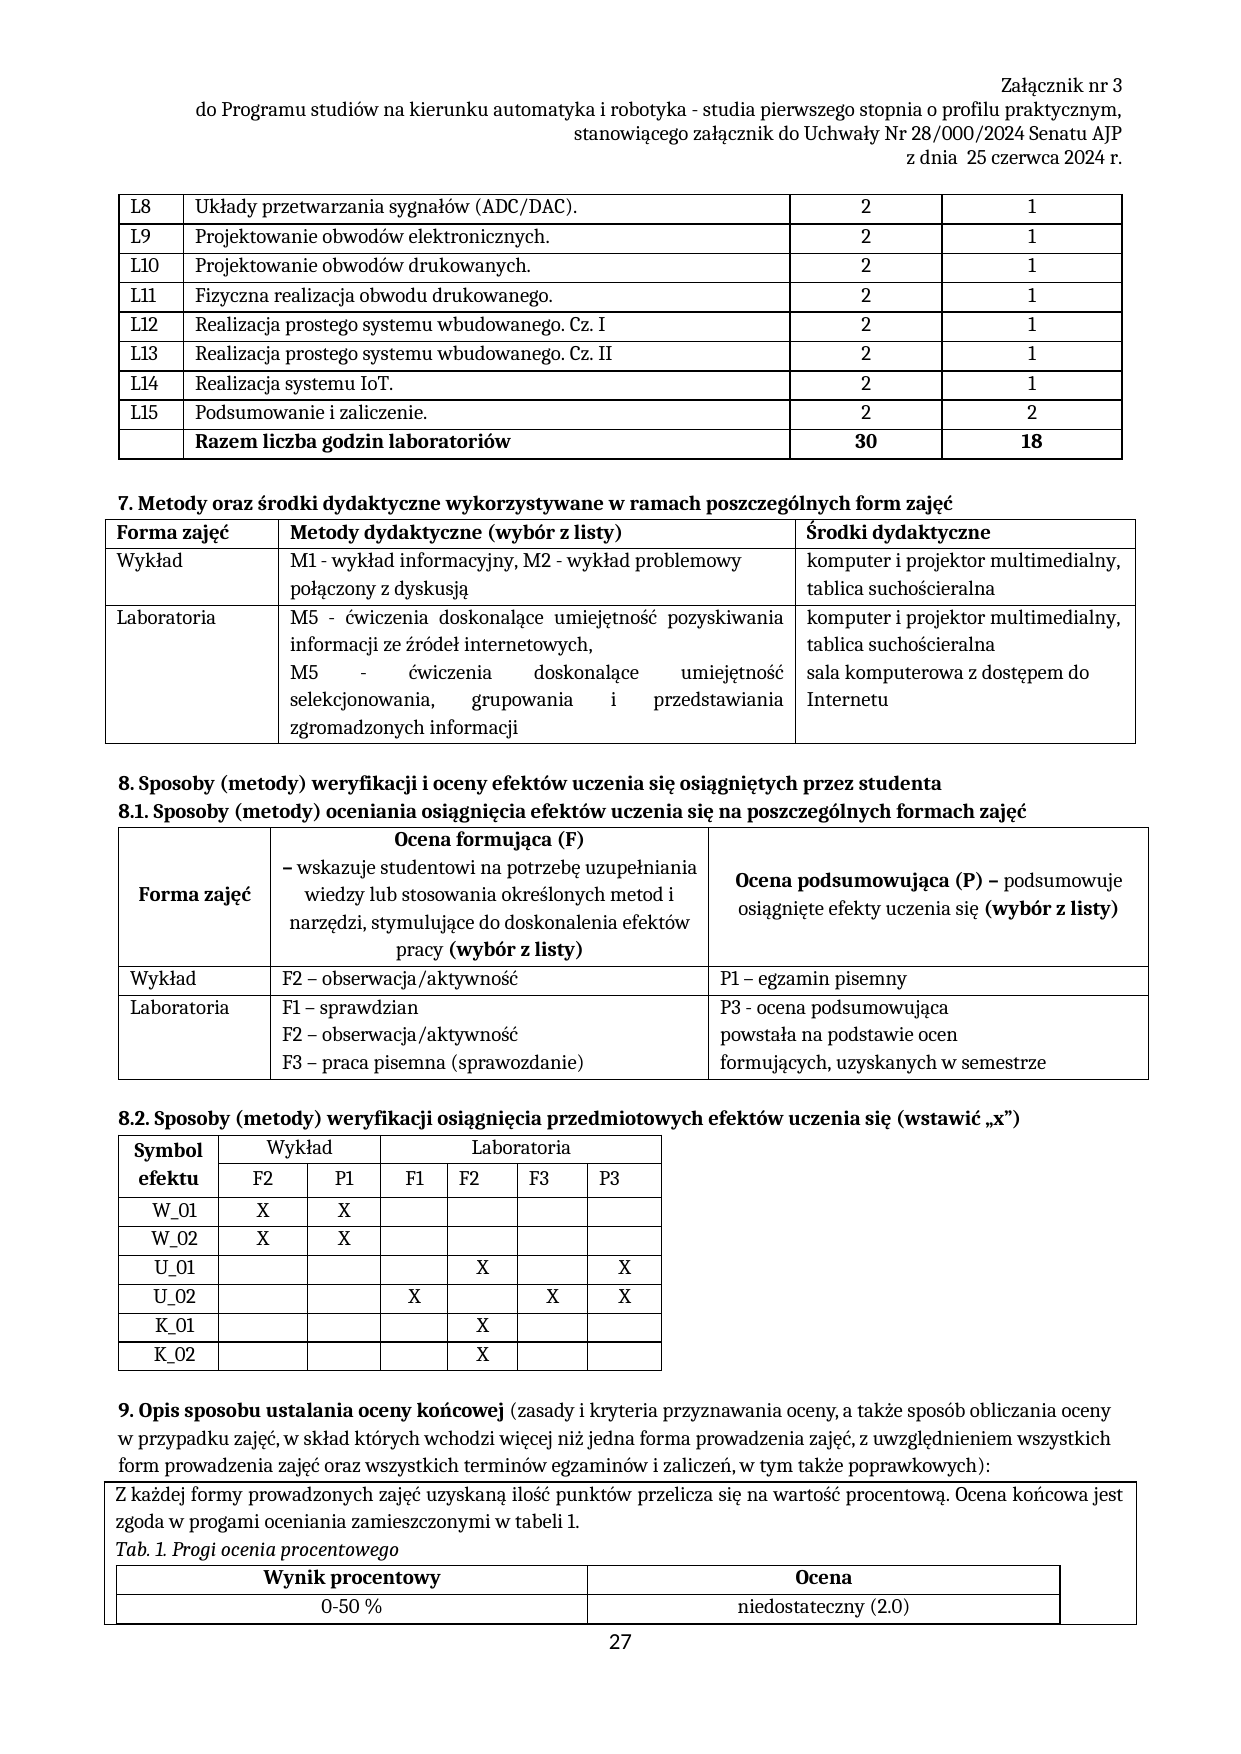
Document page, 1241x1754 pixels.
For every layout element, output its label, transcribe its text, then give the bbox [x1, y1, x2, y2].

table_cell Projektowanie obwodów elektronicznych. [184, 225, 789, 252]
table_cell F3 [518, 1164, 587, 1197]
table_cell M5 - ćwiczenia doskonalące umiejętność pozyskiwania informacji ze źródeł internetowych, M5 - ćwiczenia doskonalące umiejętność selekcjonowania, grupowania i przedstawiania zgromadzonych informacji [279, 606, 795, 743]
table_cell W_01 [119, 1198, 218, 1226]
table_cell 30 [791, 430, 941, 458]
table_cell [219, 1314, 307, 1341]
table_cell L13 [120, 342, 183, 370]
text 8.2. Sposoby (metody) weryfikacji osiągnięcia przedmiotowych efektów uczenia się (wstawić „x”) [118, 1107, 1122, 1131]
table_cell U_01 [119, 1256, 218, 1284]
table_cell 2 [791, 283, 941, 311]
table_cell Laboratoria [119, 996, 270, 1078]
table_cell 2 [943, 401, 1121, 429]
table_header Forma zajęć [106, 520, 278, 548]
table_cell P1 – egzamin pisemny [709, 967, 1148, 994]
table_cell [448, 1285, 517, 1313]
table_cell F2 [219, 1164, 307, 1197]
table_cell [381, 1314, 447, 1341]
table_cell W_02 [119, 1227, 218, 1255]
table_cell X [308, 1227, 380, 1255]
table_cell [381, 1343, 447, 1370]
table_cell [518, 1314, 587, 1341]
table_header Symbol efektu [119, 1136, 218, 1197]
table_cell Realizacja systemu IoT. [184, 372, 789, 399]
table_cell [588, 1314, 661, 1341]
table_cell Fizyczna realizacja obwodu drukowanego. [184, 283, 789, 311]
table_cell [120, 430, 183, 458]
text 8. Sposoby (metody) weryfikacji i oceny efektów uczenia się osiągniętych przez studenta [118, 772, 1122, 796]
table_cell L9 [120, 225, 183, 252]
table_cell F2 [448, 1164, 517, 1197]
table_cell 1 [943, 283, 1121, 311]
table_cell komputer i projektor multimedialny, tablica suchościeralna [796, 549, 1135, 604]
table_cell 1 [943, 195, 1121, 223]
table_cell [308, 1285, 380, 1313]
table_cell X [518, 1285, 587, 1313]
table_cell X [381, 1285, 447, 1313]
table_header Metody dydaktyczne (wybór z listy) [279, 520, 795, 548]
table_cell Realizacja prostego systemu wbudowanego. Cz. II [184, 342, 789, 370]
table_cell [381, 1227, 447, 1255]
table_cell [588, 1198, 661, 1226]
table_cell 2 [791, 225, 941, 252]
table_header Ocena formująca (F) – wskazuje studentowi na potrzebę uzupełniania wiedzy lub stosowania określonych metod i narzędzi, stymulujące do doskonalenia efektów pracy (wybór z listy) [271, 828, 708, 966]
table_cell P3 - ocena podsumowująca powstała na podstawie ocen formujących, uzyskanych w semestrze [709, 996, 1148, 1078]
table_cell X [588, 1285, 661, 1313]
table_cell 1 [943, 342, 1121, 370]
table_cell F1 [381, 1164, 447, 1197]
table_cell Laboratoria [106, 606, 278, 743]
table_cell 2 [791, 254, 941, 282]
table_cell Wykład [106, 549, 278, 604]
table_cell P1 [308, 1164, 380, 1197]
table_cell [448, 1227, 517, 1255]
table_cell L11 [120, 283, 183, 311]
table_header Laboratoria [381, 1136, 661, 1163]
table_cell F1 – sprawdzian F2 – obserwacja/aktywność F3 – praca pisemna (sprawozdanie) [271, 996, 708, 1078]
table_cell M1 - wykład informacyjny, M2 - wykład problemowy połączony z dyskusją [279, 549, 795, 604]
table_cell komputer i projektor multimedialny, tablica suchościeralna sala komputerowa z dostępem do Internetu [796, 606, 1135, 743]
table_cell X [219, 1198, 307, 1226]
table_cell P3 [588, 1164, 661, 1197]
table_cell X [219, 1227, 307, 1255]
table_cell Układy przetwarzania sygnałów (ADC/DAC). [184, 195, 789, 223]
table_cell [308, 1256, 380, 1284]
table_header Ocena podsumowująca (P) – podsumowuje osiągnięte efekty uczenia się (wybór z listy) [709, 828, 1148, 966]
table_cell [518, 1227, 587, 1255]
text 8.1. Sposoby (metody) oceniania osiągnięcia efektów uczenia się na poszczególnych formach zajęć [118, 799, 1122, 823]
table_cell 2 [791, 401, 941, 429]
table_cell 1 [943, 254, 1121, 282]
text 7. Metody oraz środki dydaktyczne wykorzystywane w ramach poszczególnych form zajęć [118, 492, 1122, 516]
table_cell K_01 [119, 1314, 218, 1341]
table_cell L15 [120, 401, 183, 429]
table_cell [588, 1343, 661, 1370]
table_header Forma zajęć [119, 828, 270, 966]
table_cell L14 [120, 372, 183, 399]
table_cell [308, 1314, 380, 1341]
table_cell L10 [120, 254, 183, 282]
table_cell Realizacja prostego systemu wbudowanego. Cz. I [184, 313, 789, 341]
table_cell [308, 1343, 380, 1370]
table_cell X [448, 1314, 517, 1341]
table_cell [219, 1285, 307, 1313]
table_cell 1 [943, 313, 1121, 341]
table_cell Podsumowanie i zaliczenie. [184, 401, 789, 429]
table_cell 2 [791, 195, 941, 223]
table_cell 2 [791, 372, 941, 399]
subtitle 9. Opis sposobu ustalania oceny końcowej (zasady i kryteria przyznawania oceny, a także sposób obliczania oceny w przypadku zajęć, w skład których wchodzi więcej niż jedna forma prowadzenia zajęć, z uwzględnieniem wszystkich form prowadzenia zajęć oraz wszystkich terminów egzaminów i zaliczeń, w tym także poprawkowych): [118, 1399, 1122, 1478]
table_cell F2 – obserwacja/aktywność [271, 967, 708, 994]
table_cell X [588, 1256, 661, 1284]
table_cell X [448, 1343, 517, 1370]
table_cell Wykład [119, 967, 270, 994]
table_cell [518, 1343, 587, 1370]
table_cell 18 [943, 430, 1121, 458]
table_cell [381, 1256, 447, 1284]
table_cell X [308, 1198, 380, 1226]
table_cell L8 [120, 195, 183, 223]
table_cell Razem liczba godzin laboratoriów [184, 430, 789, 458]
table_cell [518, 1198, 587, 1226]
table_cell 1 [943, 225, 1121, 252]
table_cell X [448, 1256, 517, 1284]
table_cell [588, 1227, 661, 1255]
table_cell [219, 1256, 307, 1284]
table_cell K_02 [119, 1343, 218, 1370]
table_cell [219, 1343, 307, 1370]
table_cell 1 [943, 372, 1121, 399]
table_cell 2 [791, 313, 941, 341]
table_cell [381, 1198, 447, 1226]
table_cell L12 [120, 313, 183, 341]
table_cell 2 [791, 342, 941, 370]
table_header Wykład [219, 1136, 380, 1163]
table_header Środki dydaktyczne [796, 520, 1135, 548]
table_cell [448, 1198, 517, 1226]
table_cell U_02 [119, 1285, 218, 1313]
table_cell Projektowanie obwodów drukowanych. [184, 254, 789, 282]
table_cell [518, 1256, 587, 1284]
